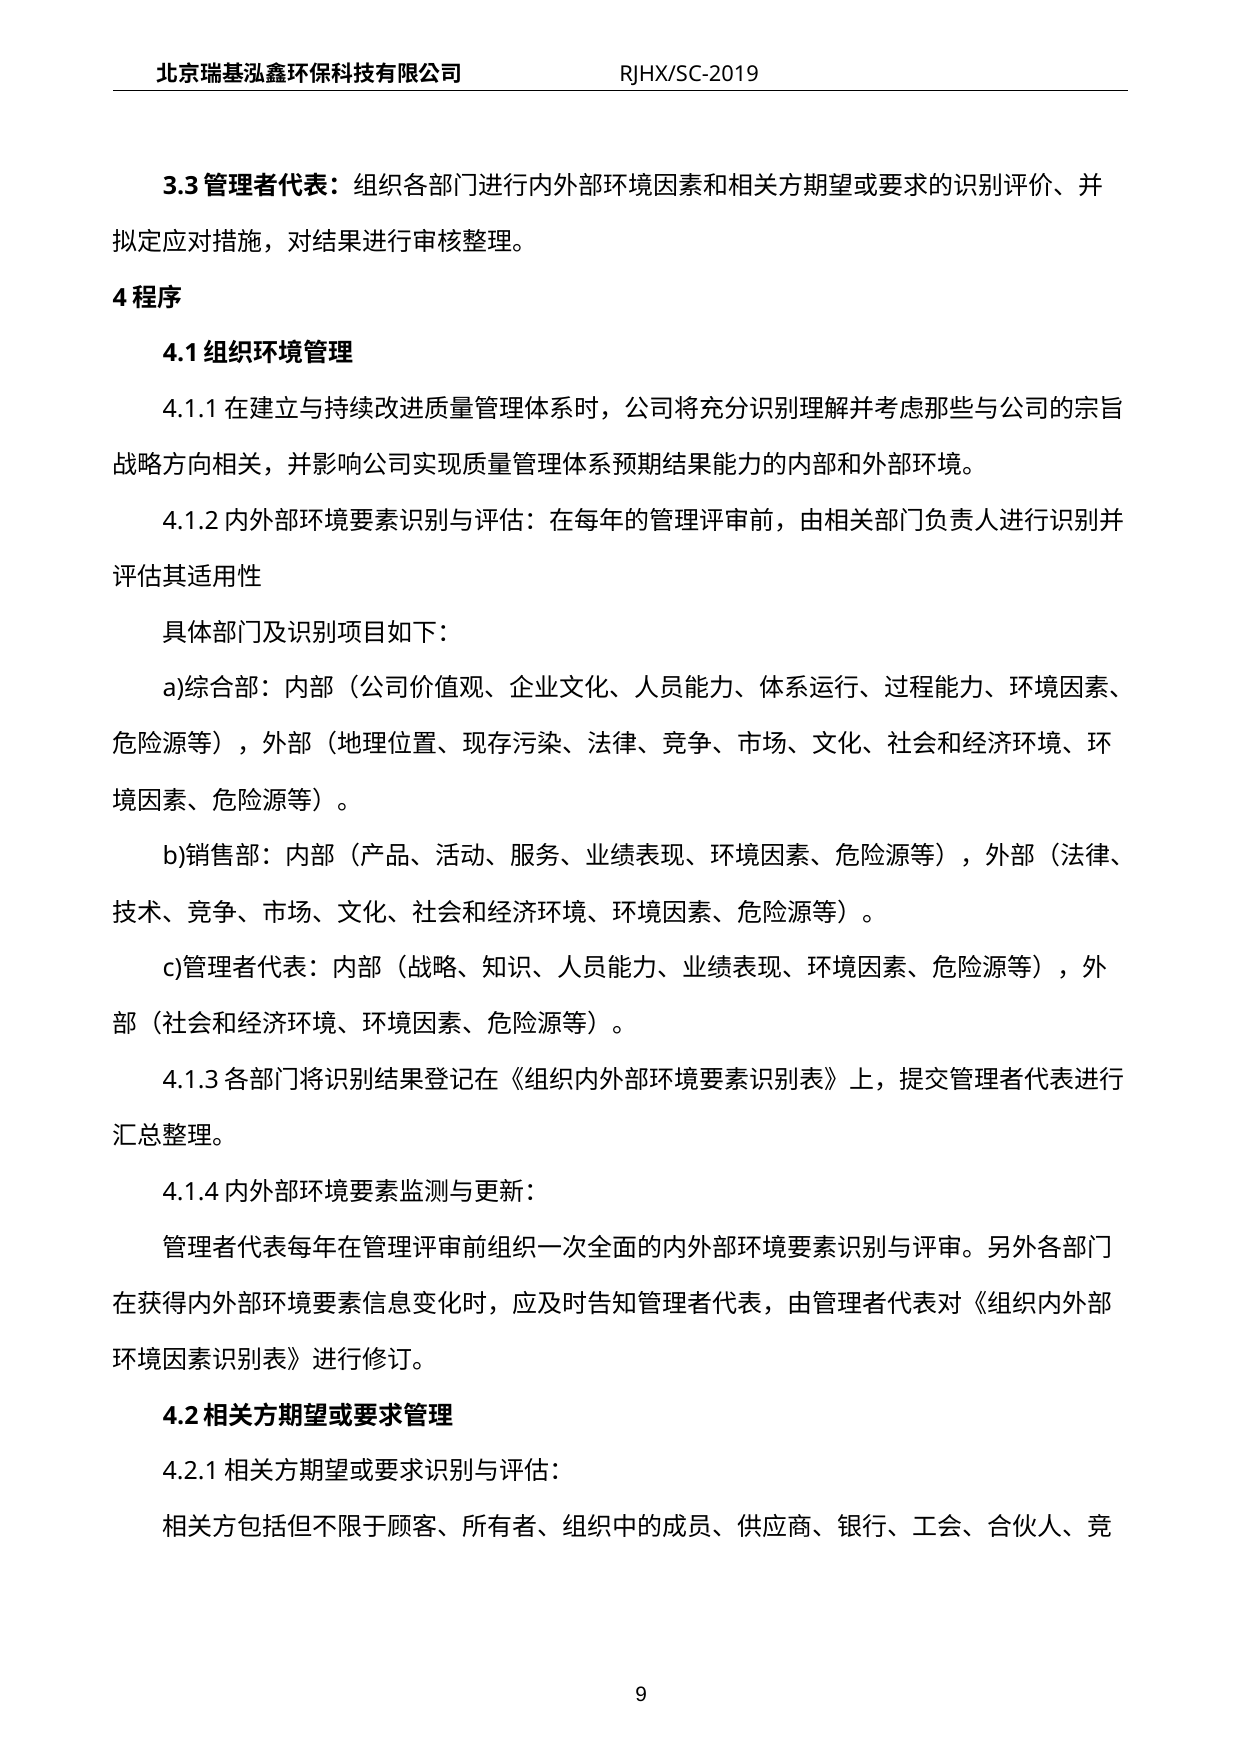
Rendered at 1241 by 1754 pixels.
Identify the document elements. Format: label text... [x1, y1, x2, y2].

text 4.1.1在建立与持续改进质量管理体系时，公司将充分识别理解并考虑那些与公司的宗旨战略方向相关，并影响公司实现质量管理体系预期结果能力的内部和外部环境。 [112, 388, 1128, 481]
text 3.3管理者代表：组织各部门进行内外部环境因素和相关方期望或要求的识别评价、并拟定应对措施，对结果进行审核整理。 [112, 164, 1128, 258]
text 4程序 [112, 276, 1128, 314]
text 具体部门及识别项目如下： [112, 611, 1128, 649]
text a)综合部：内部（公司价值观、企业文化、人员能力、体系运行、过程能力、环境因素、危险源等），外部（地理位置、现存污染、法律、竞争、市场、文化、社会和经济环境、环境因素、危险源等）。 [112, 667, 1128, 817]
text 4.2.1相关方期望或要求识别与评估： [112, 1450, 1128, 1488]
text 4.1.2内外部环境要素识别与评估：在每年的管理评审前，由相关部门负责人进行识别并评估其适用性 [112, 499, 1128, 593]
text 4.1组织环境管理 [112, 332, 1128, 369]
text 管理者代表每年在管理评审前组织一次全面的内外部环境要素识别与评审。另外各部门在获得内外部环境要素信息变化时，应及时告知管理者代表，由管理者代表对《组织内外部环境因素识别表》进行修订。 [112, 1226, 1128, 1376]
text 4.1.4内外部环境要素监测与更新： [112, 1171, 1128, 1208]
text 4.2相关方期望或要求管理 [112, 1394, 1128, 1432]
text b)销售部：内部（产品、活动、服务、业绩表现、环境因素、危险源等），外部（法律、技术、竞争、市场、文化、社会和经济环境、环境因素、危险源等）。 [112, 835, 1128, 929]
text c)管理者代表：内部（战略、知识、人员能力、业绩表现、环境因素、危险源等），外部（社会和经济环境、环境因素、危险源等）。 [112, 947, 1128, 1041]
text 4.1.3各部门将识别结果登记在《组织内外部环境要素识别表》上，提交管理者代表进行汇总整理。 [112, 1059, 1128, 1153]
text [112, 1506, 1128, 1543]
